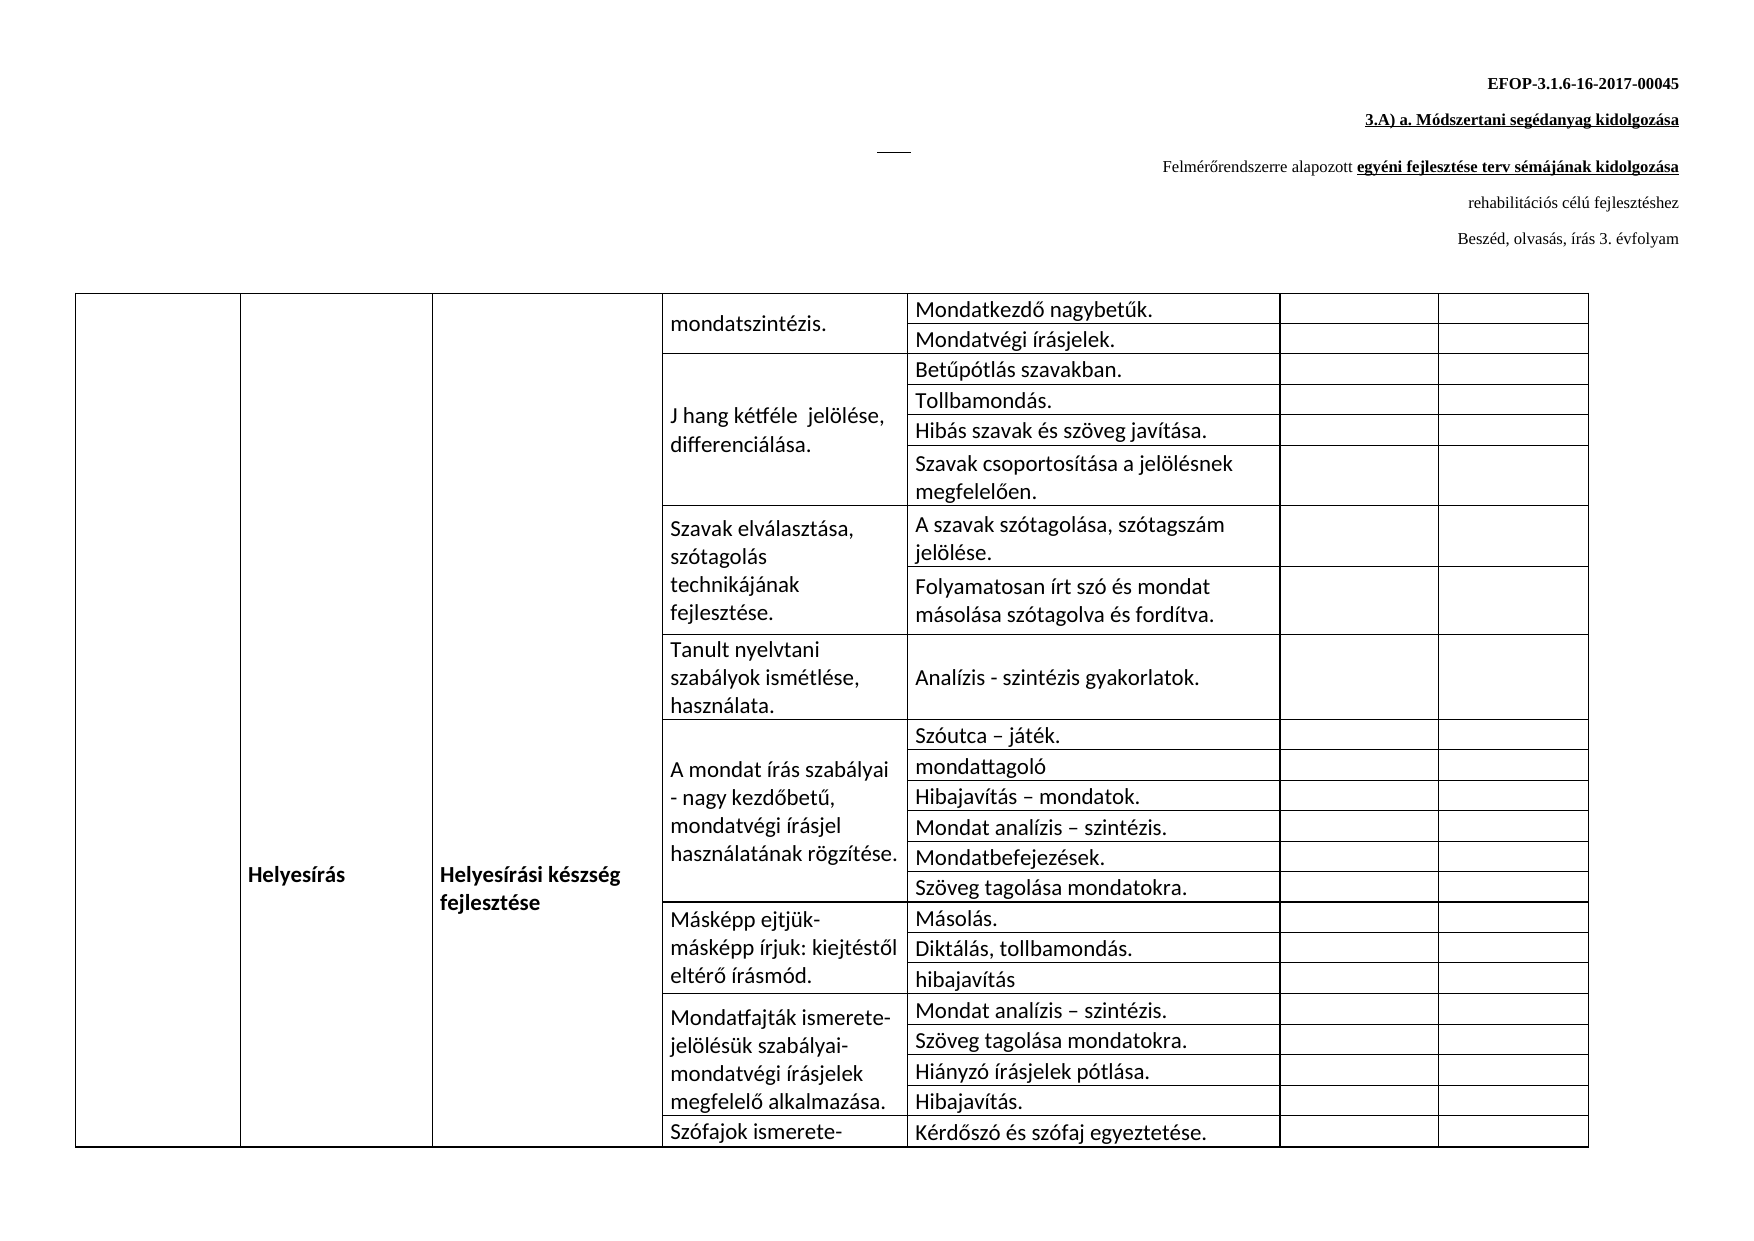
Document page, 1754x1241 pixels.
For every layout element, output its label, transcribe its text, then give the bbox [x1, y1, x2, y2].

table_cell [1439, 781, 1588, 810]
table_cell Hibás szavak és szöveg javítása. [908, 415, 1279, 444]
table_cell [1439, 635, 1588, 719]
table_cell [1439, 872, 1588, 901]
table_cell [1281, 506, 1438, 566]
table_cell [1281, 446, 1438, 505]
table_cell Betűpótlás szavakban. [908, 354, 1279, 384]
table_cell [1281, 811, 1438, 841]
table_cell Szöveg tagolása mondatokra. [908, 872, 1279, 901]
table_cell [1439, 324, 1588, 353]
table_cell Hibajavítás. [908, 1086, 1279, 1115]
table_cell [1281, 1025, 1438, 1054]
table_cell [1281, 415, 1438, 444]
table_cell Szóutca – játék. [908, 720, 1279, 749]
table_cell [1439, 294, 1588, 323]
table_cell Diktálás, tollbamondás. [908, 933, 1279, 962]
table_cell [1281, 842, 1438, 871]
table_cell A mondat írás szabályai - nagy kezdőbetű, mondatvégi írásjel használatának rögzítése. [663, 720, 907, 901]
table_cell [1281, 963, 1438, 993]
table_cell [1281, 385, 1438, 414]
table_cell [1439, 811, 1588, 841]
table_cell [1439, 506, 1588, 566]
table_cell Analízis - szintézis gyakorlatok. [908, 635, 1279, 719]
table_cell [1281, 294, 1438, 323]
table_cell [1439, 446, 1588, 505]
table_cell Mondatkezdő nagybetűk. [908, 294, 1279, 323]
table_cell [663, 1116, 907, 1146]
table_cell [1281, 903, 1438, 932]
table_cell Mondatvégi írásjelek. [908, 324, 1279, 353]
table_cell Kérdőszó és szófaj egyeztetése. [908, 1116, 1279, 1146]
table_cell [1439, 933, 1588, 962]
table_cell Szavak elválasztása, szótagolás technikájának fejlesztése. [663, 506, 907, 634]
table_cell Szavak csoportosítása a jelölésnek megfelelően. [908, 446, 1279, 505]
table_cell Szöveg tagolása mondatokra. [908, 1025, 1279, 1054]
table_cell [1281, 635, 1438, 719]
table_cell Mondatbefejezések. [908, 842, 1279, 871]
table_cell hibajavítás [908, 963, 1279, 993]
table_cell [1281, 994, 1438, 1024]
table_cell Mondat analízis – szintézis. [908, 811, 1279, 841]
table_cell [1439, 750, 1588, 780]
table_cell Tollbamondás. [908, 385, 1279, 414]
table_cell [1439, 903, 1588, 932]
table_cell J hang kétféle jelölése, differenciálása. [663, 354, 907, 505]
table_cell Másolás. [908, 903, 1279, 932]
table_cell [1439, 415, 1588, 444]
table_cell [1281, 1055, 1438, 1085]
table_cell [1439, 1086, 1588, 1115]
table_cell A szavak szótagolása, szótagszám jelölése. [908, 506, 1279, 566]
table_cell [1439, 1116, 1588, 1146]
table_cell Tanult nyelvtani szabályok ismétlése, használata. [663, 635, 907, 719]
table_cell [1439, 385, 1588, 414]
table_cell mondattagoló [908, 750, 1279, 780]
table_cell Mondatfajták ismerete-jelölésük szabályai- mondatvégi írásjelek megfelelő alkalmazása. [663, 994, 907, 1115]
table_cell [1439, 720, 1588, 749]
table_cell [1281, 933, 1438, 962]
table_cell [1439, 1025, 1588, 1054]
table_cell [1281, 1116, 1438, 1146]
table_cell [1281, 567, 1438, 634]
table_cell [1281, 354, 1438, 384]
table_cell [1439, 842, 1588, 871]
table_cell [1281, 750, 1438, 780]
table_cell Folyamatosan írt szó és mondat másolása szótagolva és fordítva. [908, 567, 1279, 634]
table_cell Hiányzó írásjelek pótlása. [908, 1055, 1279, 1085]
table_cell Hibajavítás – mondatok. [908, 781, 1279, 810]
table_cell [1281, 720, 1438, 749]
table_cell [1281, 781, 1438, 810]
table_cell [1439, 354, 1588, 384]
table_cell [1281, 872, 1438, 901]
table_cell Mondat analízis – szintézis. [908, 994, 1279, 1024]
table_cell [1281, 1086, 1438, 1115]
table_cell [1439, 963, 1588, 993]
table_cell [663, 294, 907, 353]
table_cell [1439, 567, 1588, 634]
table_cell [1439, 1055, 1588, 1085]
table_cell [1439, 994, 1588, 1024]
table_cell [1281, 324, 1438, 353]
table_cell Másképp ejtjük- másképp írjuk: kiejtéstől eltérő írásmód. [663, 903, 907, 993]
